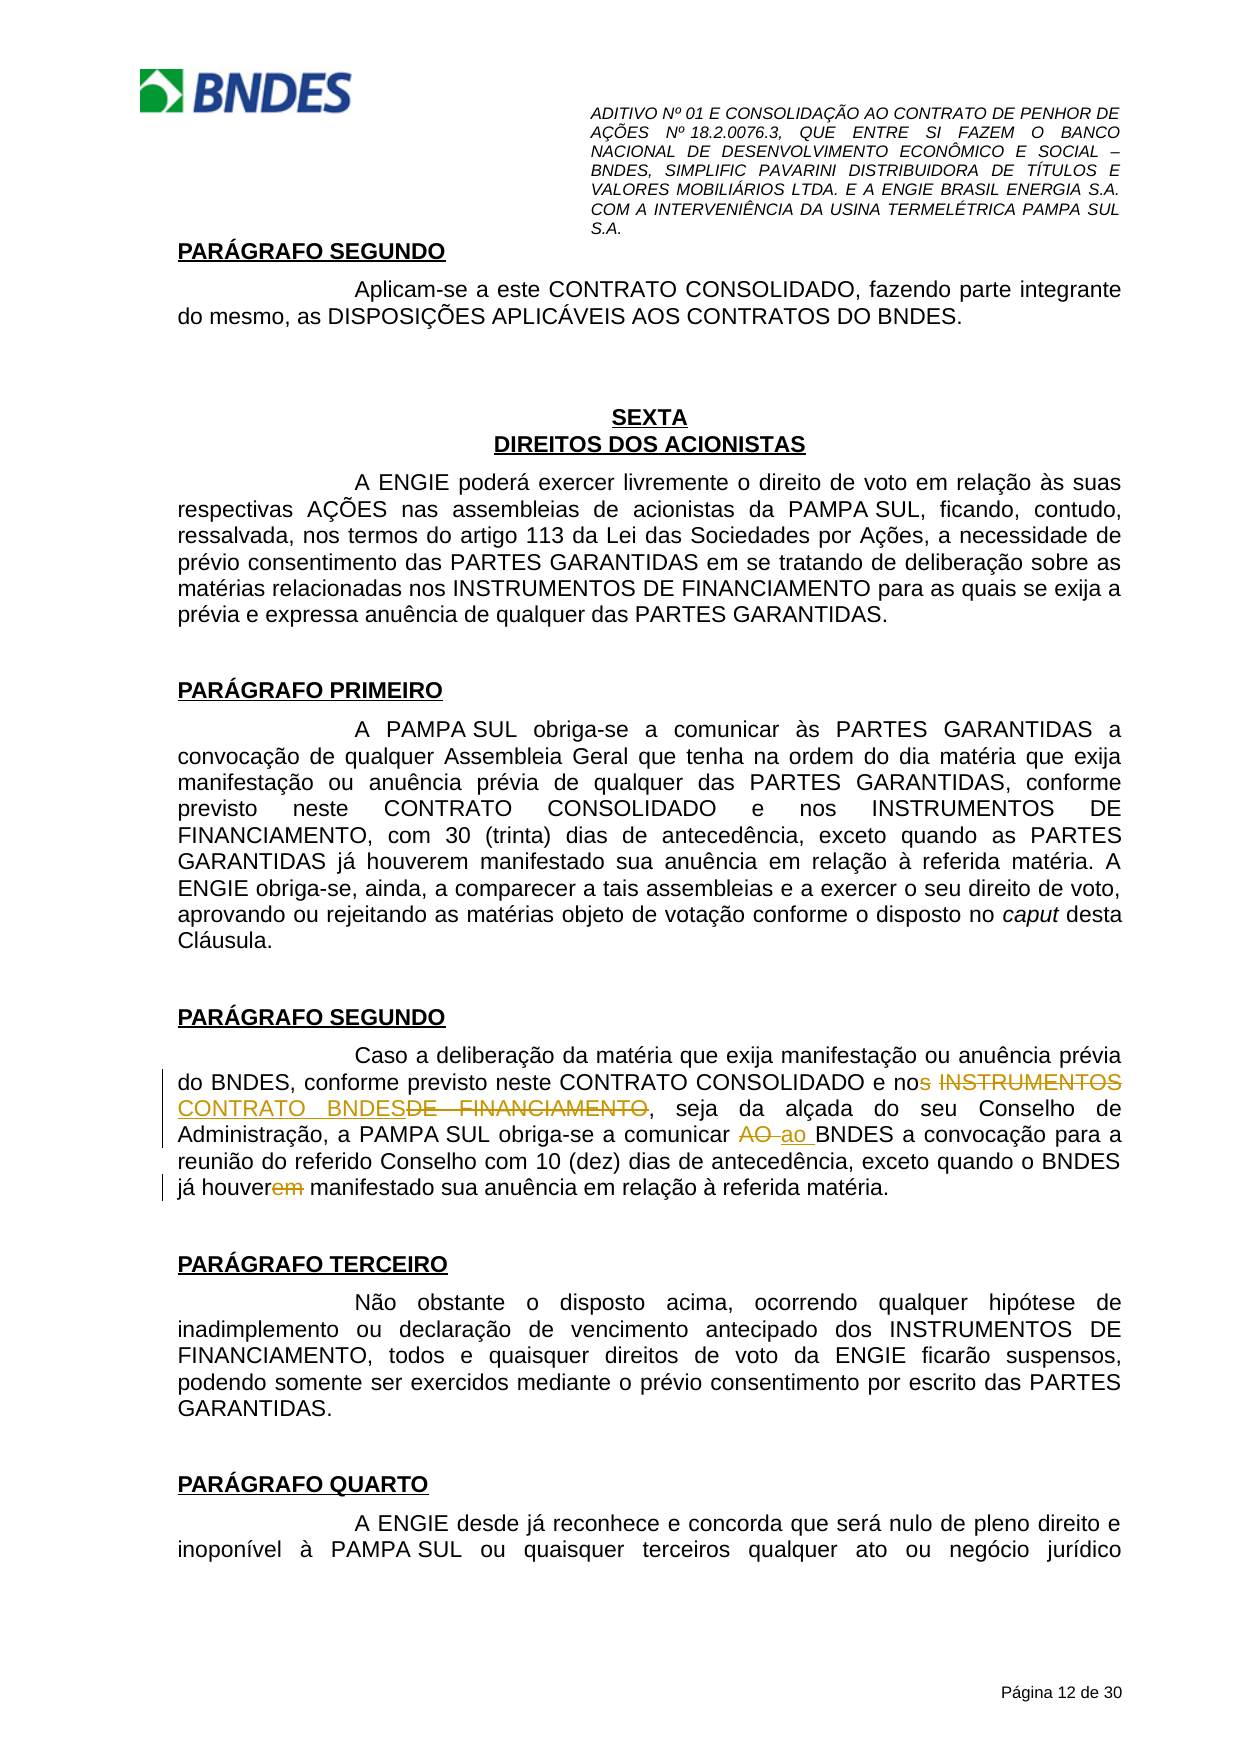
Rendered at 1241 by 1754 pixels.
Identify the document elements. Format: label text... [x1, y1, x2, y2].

subtitle PARÁGRAFO PRIMEIRO [177, 677, 1122, 704]
subtitle SEXTA DIREITOS DOS ACIONISTAS [177, 404, 1122, 457]
text Aplicam-se a este CONTRATO CONSOLIDADO, fazendo parte integrante do mesmo, as DISPOSIÇÕES APLICÁVEIS AOS CONTRATOS DO BNDES. [177, 276, 1122, 329]
picture [140, 69, 353, 115]
subtitle PARÁGRAFO SEGUNDO [177, 1003, 1122, 1030]
text A PAMPA SUL obriga-se a comunicar às PARTES GARANTIDAS a convocação de qualquer Assembleia Geral que tenha na ordem do dia matéria que exija manifestação ou anuência prévia de qualquer das PARTES GARANTIDAS, conforme previsto neste CONTRATO CONSOLIDADO e nos INSTRUMENTOS DE FINANCIAMENTO, com 30 (trinta) dias de antecedência, exceto quando as PARTES GARANTIDAS já houverem manifestado sua anuência em relação à referida matéria. A ENGIE obriga-se, ainda, a comparecer a tais assembleias e a exercer o seu direito de voto, aprovando ou rejeitando as matérias objeto de votação conforme o disposto no caput desta Cláusula. [177, 716, 1122, 953]
text A ENGIE poderá exercer livremente o direito de voto em relação às suas respectivas AÇÕES nas assembleias de acionistas da PAMPA SUL, ficando, contudo, ressalvada, nos termos do artigo 113 da Lei das Sociedades por Ações, a necessidade de prévio consentimento das PARTES GARANTIDAS em se tratando de deliberação sobre as matérias relacionadas nos INSTRUMENTOS DE FINANCIAMENTO para as quais se exija a prévia e expressa anuência de qualquer das PARTES GARANTIDAS. [177, 469, 1122, 627]
subtitle PARÁGRAFO QUARTO [177, 1471, 1122, 1497]
text Caso a deliberação da matéria que exija manifestação ou anuência prévia do BNDES, conforme previsto neste CONTRATO CONSOLIDADO e no , seja da alçada do seu Conselho de Administração, a PAMPA SUL obriga-se a comunicar BNDES a convocação para a reunião do referido Conselho com 10 (dez) dias de antecedência, exceto quando o BNDES já houver manifestado sua anuência em relação à referida matéria. [177, 1042, 1122, 1201]
text Não obstante o disposto acima, ocorrendo qualquer hipótese de inadimplemento ou declaração de vencimento antecipado dos INSTRUMENTOS DE FINANCIAMENTO, todos e quaisquer direitos de voto da ENGIE ficarão suspensos, podendo somente ser exercidos mediante o prévio consentimento por escrito das PARTES GARANTIDAS. [177, 1289, 1122, 1421]
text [177, 1510, 1122, 1563]
subtitle PARÁGRAFO SEGUNDO [177, 238, 1122, 264]
subtitle PARÁGRAFO TERCEIRO [177, 1251, 1122, 1277]
